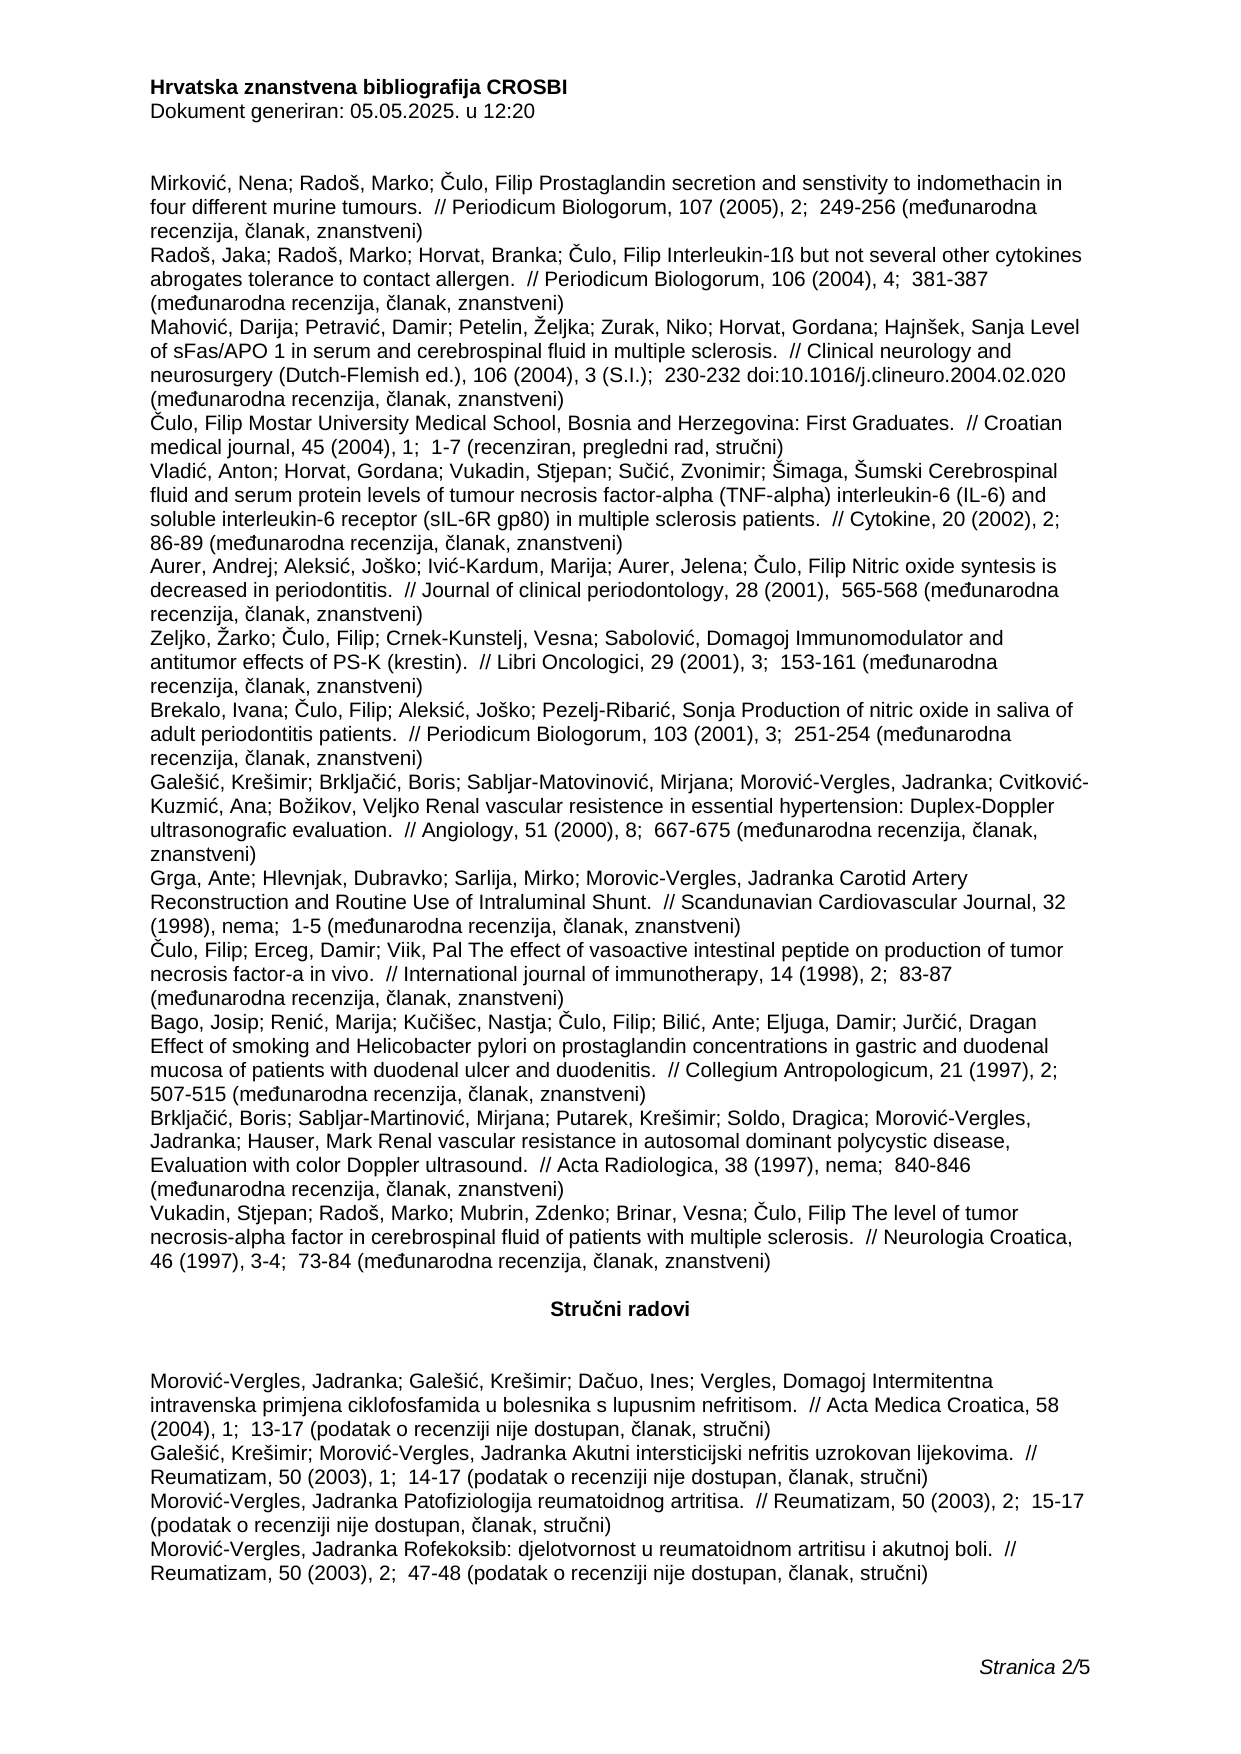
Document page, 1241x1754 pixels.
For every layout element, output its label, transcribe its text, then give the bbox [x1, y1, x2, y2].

text Galešić, Krešimir; Morović-Vergles, Jadranka [150, 1441, 1090, 1489]
text Morović-Vergles, Jadranka [150, 1489, 1090, 1537]
text Brkljačić, Boris; Sabljar-Martinović, Mirjana; Putarek, Krešimir; Soldo, Dragica; Morović-Vergles, Jadranka; Hauser, Mark [150, 1105, 1090, 1201]
text Aurer, Andrej; Aleksić, Joško; Ivić-Kardum, Marija; Aurer, Jelena; Čulo, Filip [150, 554, 1090, 626]
text Bago, Josip; Renić, Marija; Kučišec, Nastja; Čulo, Filip; Bilić, Ante; Eljuga, Damir; Jurčić, Dragan [150, 1009, 1090, 1105]
text Vladić, Anton; Horvat, Gordana; Vukadin, Stjepan; Sučić, Zvonimir; Šimaga, Šumski [150, 458, 1090, 554]
text Čulo, Filip; Erceg, Damir; Viik, Pal [150, 938, 1090, 1009]
text Morović-Vergles, Jadranka; Galešić, Krešimir; Dačuo, Ines; Vergles, Domagoj [150, 1369, 1090, 1441]
text Brekalo, Ivana; Čulo, Filip; Aleksić, Joško; Pezelj-Ribarić, Sonja [150, 698, 1090, 770]
text Zeljko, Žarko; Čulo, Filip; Crnek-Kunstelj, Vesna; Sabolović, Domagoj [150, 626, 1090, 698]
text Mahović, Darija; Petravić, Damir; Petelin, Željka; Zurak, Niko; Horvat, Gordana; Hajnšek, Sanja [150, 315, 1090, 411]
text Morović-Vergles, Jadranka [150, 1537, 1090, 1584]
text Galešić, Krešimir; Brkljačić, Boris; Sabljar-Matovinović, Mirjana; Morović-Vergles, Jadranka; Cvitković-Kuzmić, Ana; Božikov, Veljko [150, 770, 1090, 866]
text Radoš, Jaka; Radoš, Marko; Horvat, Branka; Čulo, Filip [150, 243, 1090, 315]
text Grga, Ante; Hlevnjak, Dubravko; Sarlija, Mirko; Morovic-Vergles, Jadranka [150, 866, 1090, 938]
text Vukadin, Stjepan; Radoš, Marko; Mubrin, Zdenko; Brinar, Vesna; Čulo, Filip [150, 1201, 1090, 1273]
text Čulo, Filip [150, 411, 1090, 458]
text Mirković, Nena; Radoš, Marko; Čulo, Filip [150, 171, 1090, 243]
subtitle Stručni radovi [150, 1297, 1090, 1321]
